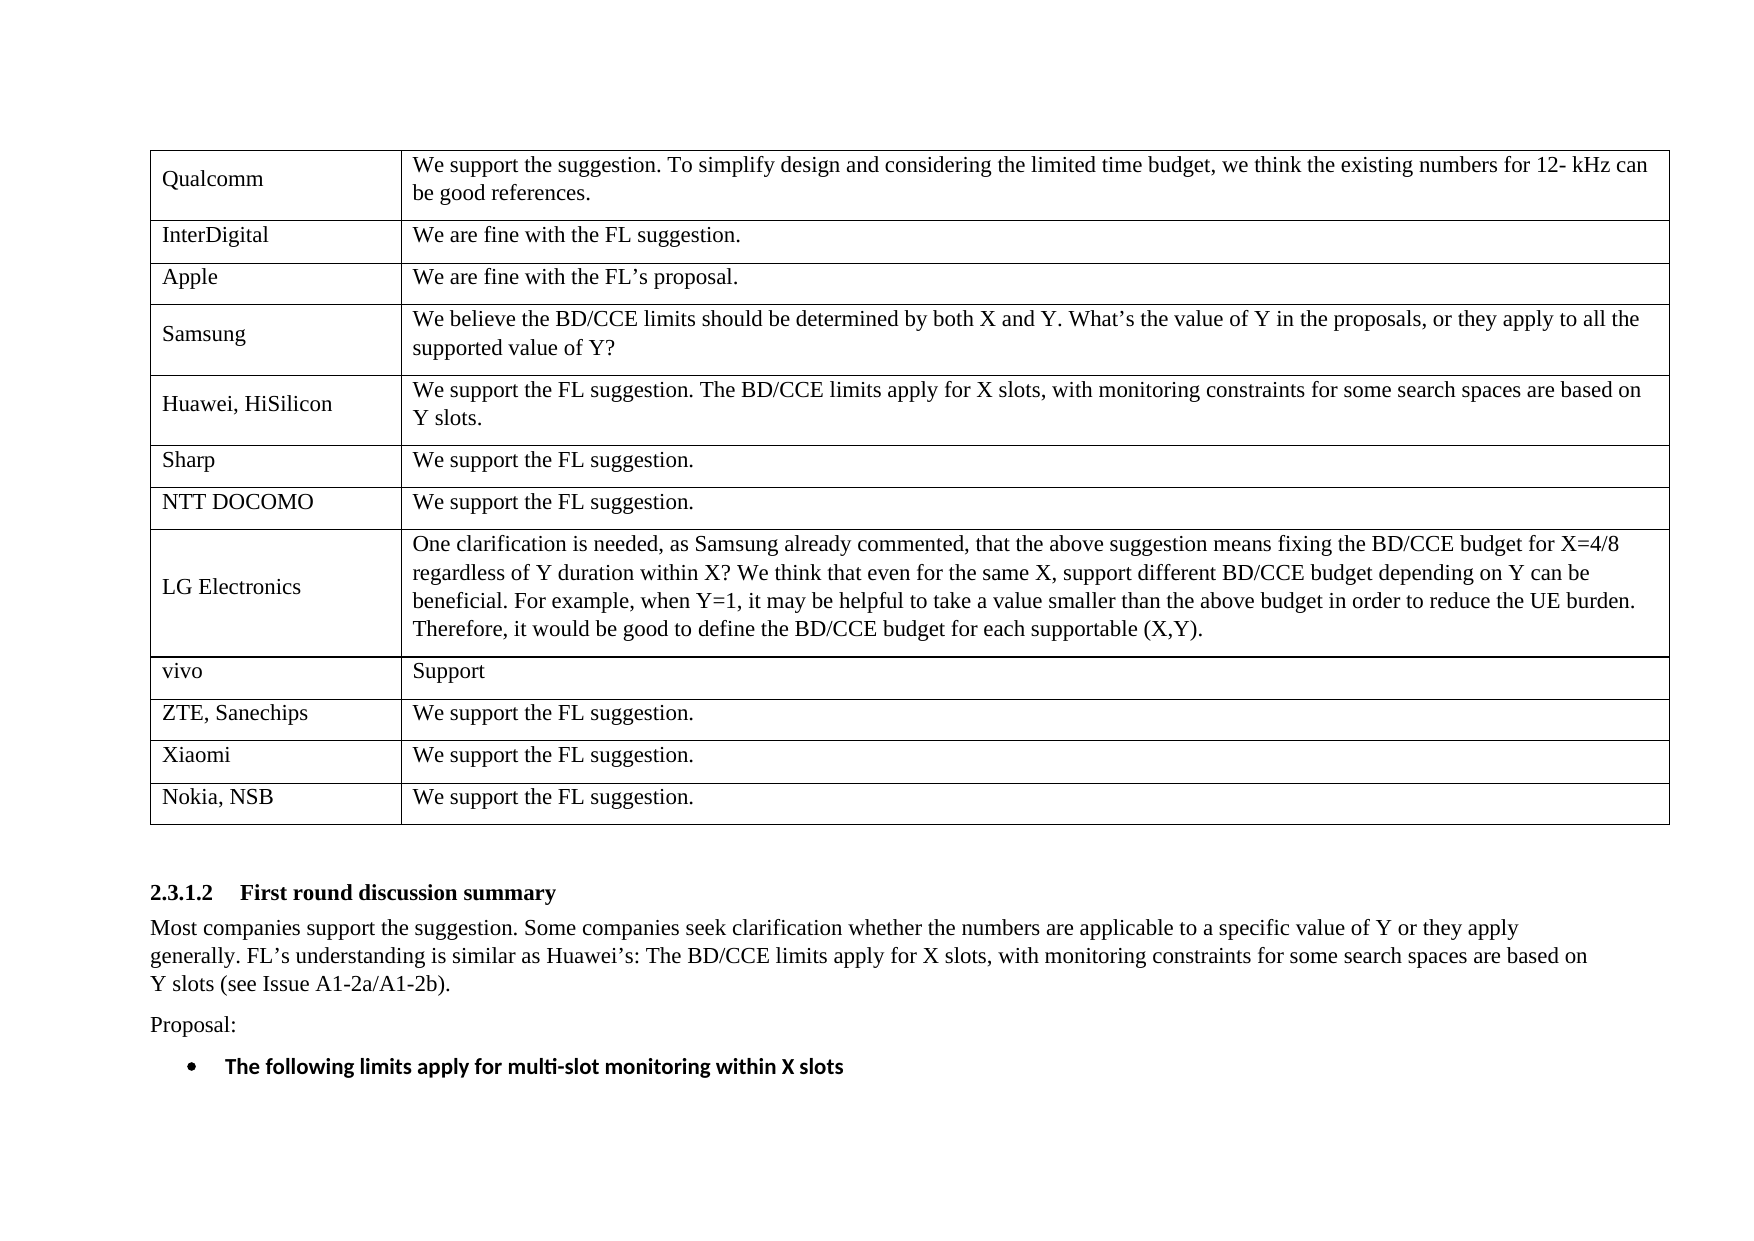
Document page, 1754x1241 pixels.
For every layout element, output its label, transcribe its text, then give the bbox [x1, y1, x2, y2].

table_cell ZTE, Sanechips [151, 700, 401, 740]
table_cell We are fine with the FL suggestion. [402, 221, 1669, 262]
table_cell We support the FL suggestion. [402, 741, 1669, 782]
table_cell Apple [151, 264, 401, 304]
table_cell We support the FL suggestion. [402, 446, 1669, 487]
table_cell InterDigital [151, 221, 401, 262]
table_cell vivo [151, 658, 401, 698]
text Proposal: [150, 1011, 1604, 1038]
table_cell NTT DOCOMO [151, 488, 401, 529]
table_cell Huawei, HiSilicon [151, 376, 401, 445]
table_cell Samsung [151, 305, 401, 375]
table_cell Xiaomi [151, 741, 401, 782]
table_cell We are fine with the FL’s proposal. [402, 264, 1669, 304]
table_cell LG Electronics [151, 530, 401, 656]
table_cell Support [402, 658, 1669, 698]
list The following limits apply for multi-slot monitoring within X slots [187, 1052, 1604, 1080]
table_cell We support the FL suggestion. The BD/CCE limits apply for X slots, with monitoring constraints for some search spaces are based on Y slots. [402, 376, 1669, 445]
text Most companies support the suggestion. Some companies seek clarification whether the numbers are applicable to a specific value of Y or they apply generally. FL’s understanding is similar as Huawei’s: The BD/CCE limits apply for X slots, with monitoring constraints for some search spaces are based on Y slots (see Issue A1-2a/A1-2b). [150, 913, 1604, 997]
table_cell We support the suggestion. To simplify design and considering the limited time budget, we think the existing numbers for 12- kHz can be good references. [402, 151, 1669, 220]
table_cell We support the FL suggestion. [402, 488, 1669, 529]
table_cell We support the FL suggestion. [402, 700, 1669, 740]
table_cell We believe the BD/CCE limits should be determined by both X and Y. What’s the value of Y in the proposals, or they apply to all the supported value of Y? [402, 305, 1669, 375]
table_cell Qualcomm [151, 151, 401, 220]
table_cell One clarification is needed, as Samsung already commented, that the above suggestion means fixing the BD/CCE budget for X=4/8 regardless of Y duration within X? We think that even for the same X, support different BD/CCE budget depending on Y can be beneficial. For example, when Y=1, it may be helpful to take a value smaller than the above budget in order to reduce the UE burden. Therefore, it would be good to define the BD/CCE budget for each supportable (X,Y). [402, 530, 1669, 656]
subtitle First round discussion summary [150, 879, 1604, 905]
table_cell We support the FL suggestion. [402, 784, 1669, 824]
table_cell Sharp [151, 446, 401, 487]
table_cell Nokia, NSB [151, 784, 401, 824]
